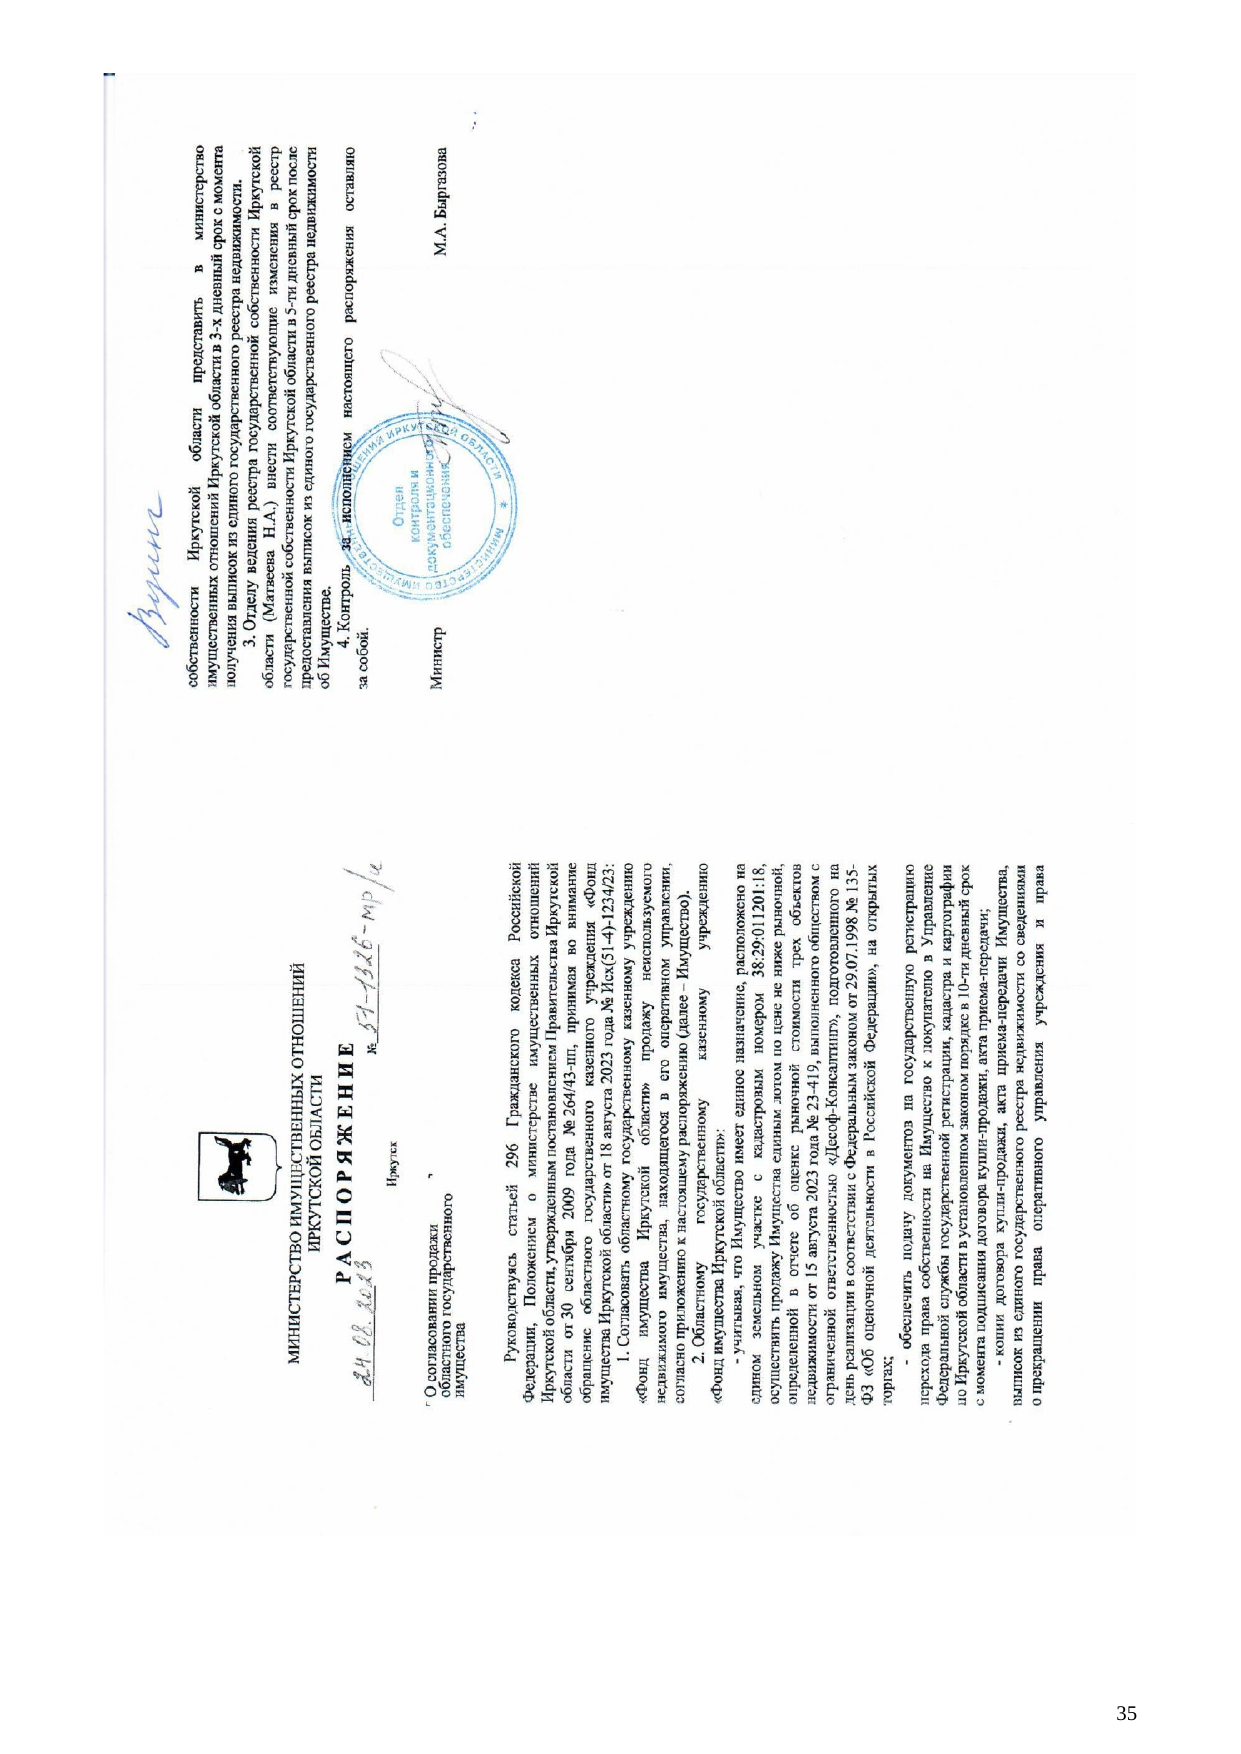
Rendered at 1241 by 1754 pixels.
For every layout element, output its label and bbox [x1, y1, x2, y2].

picture [103, 73, 1137, 1536]
